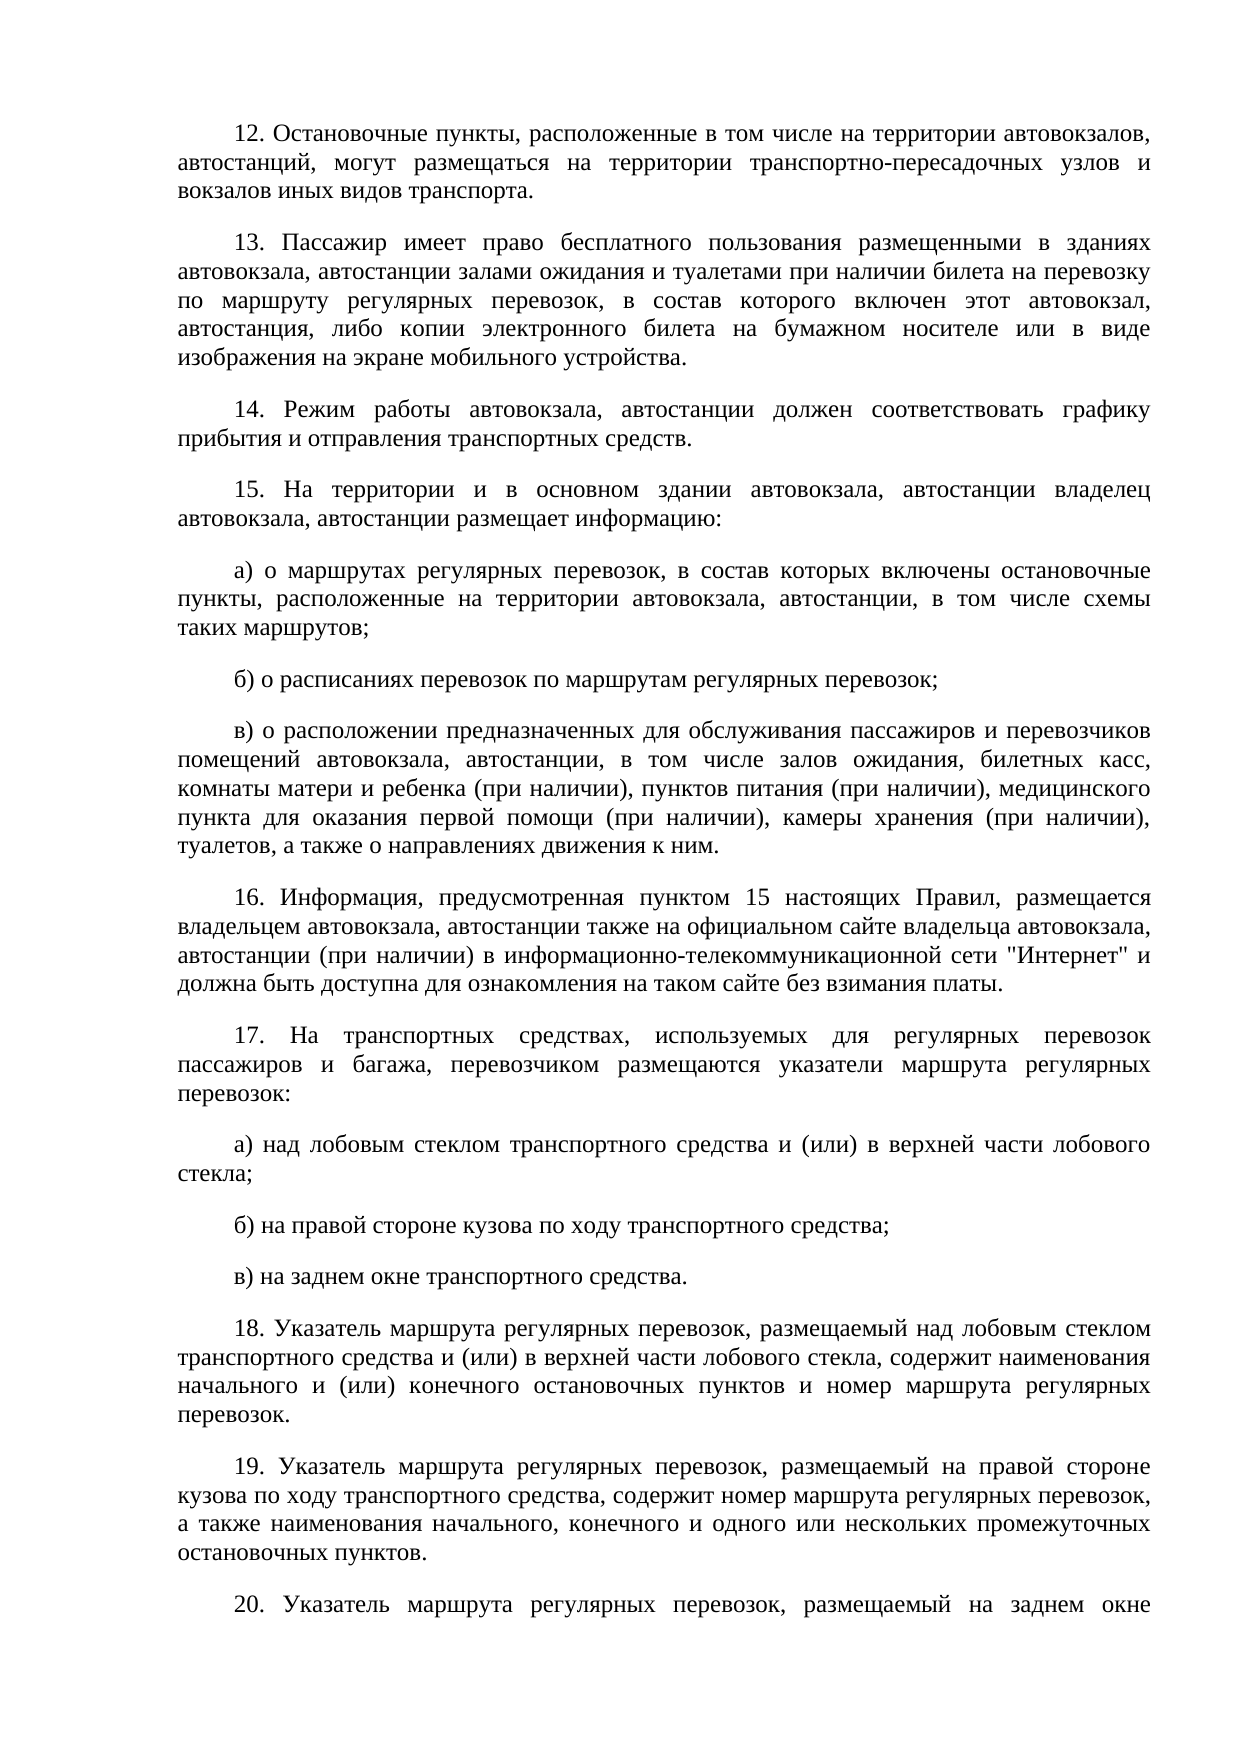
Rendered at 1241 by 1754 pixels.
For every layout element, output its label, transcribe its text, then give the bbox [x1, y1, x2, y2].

text 17. На транспортных средствах, используемых для регулярных перевозок пассажиров и багажа, перевозчиком размещаются указатели маршрута регулярных перевозок: [177, 1020, 1152, 1106]
text а) о маршрутах регулярных перевозок, в состав которых включены остановочные пункты, расположенные на территории автовокзала, автостанции, в том числе схемы таких маршрутов; [177, 555, 1152, 641]
text 12. Остановочные пункты, расположенные в том числе на территории автовокзалов, автостанций, могут размещаться на территории транспортно-пересадочных узлов и вокзалов иных видов транспорта. [177, 118, 1152, 204]
text б) на правой стороне кузова по ходу транспортного средства; [177, 1210, 1152, 1238]
text 14. Режим работы автовокзала, автостанции должен соответствовать графику прибытия и отправления транспортных средств. [177, 394, 1152, 451]
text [177, 1589, 1152, 1618]
text в) на заднем окне транспортного средства. [177, 1261, 1152, 1290]
text б) о расписаниях перевозок по маршрутам регулярных перевозок; [177, 664, 1152, 693]
text 16. Информация, предусмотренная пунктом 15 настоящих Правил, размещается владельцем автовокзала, автостанции также на официальном сайте владельца автовокзала, автостанции (при наличии) в информационно-телекоммуникационной сети "Интернет" и должна быть доступна для ознакомления на таком сайте без взимания платы. [177, 882, 1152, 997]
text 19. Указатель маршрута регулярных перевозок, размещаемый на правой стороне кузова по ходу транспортного средства, содержит номер маршрута регулярных перевозок, а также наименования начального, конечного и одного или нескольких промежуточных остановочных пунктов. [177, 1451, 1152, 1566]
text в) о расположении предназначенных для обслуживания пассажиров и перевозчиков помещений автовокзала, автостанции, в том числе залов ожидания, билетных касс, комнаты матери и ребенка (при наличии), пунктов питания (при наличии), медицинского пункта для оказания первой помощи (при наличии), камеры хранения (при наличии), туалетов, а также о направлениях движения к ним. [177, 716, 1152, 859]
text 15. На территории и в основном здании автовокзала, автостанции владелец автовокзала, автостанции размещает информацию: [177, 474, 1152, 532]
text 18. Указатель маршрута регулярных перевозок, размещаемый над лобовым стеклом транспортного средства и (или) в верхней части лобового стекла, содержит наименования начального и (или) конечного остановочных пунктов и номер маршрута регулярных перевозок. [177, 1313, 1152, 1428]
text 13. Пассажир имеет право бесплатного пользования размещенными в зданиях автовокзала, автостанции залами ожидания и туалетами при наличии билета на перевозку по маршруту регулярных перевозок, в состав которого включен этот автовокзал, автостанция, либо копии электронного билета на бумажном носителе или в виде изображения на экране мобильного устройства. [177, 227, 1152, 371]
text а) над лобовым стеклом транспортного средства и (или) в верхней части лобового стекла; [177, 1129, 1152, 1187]
